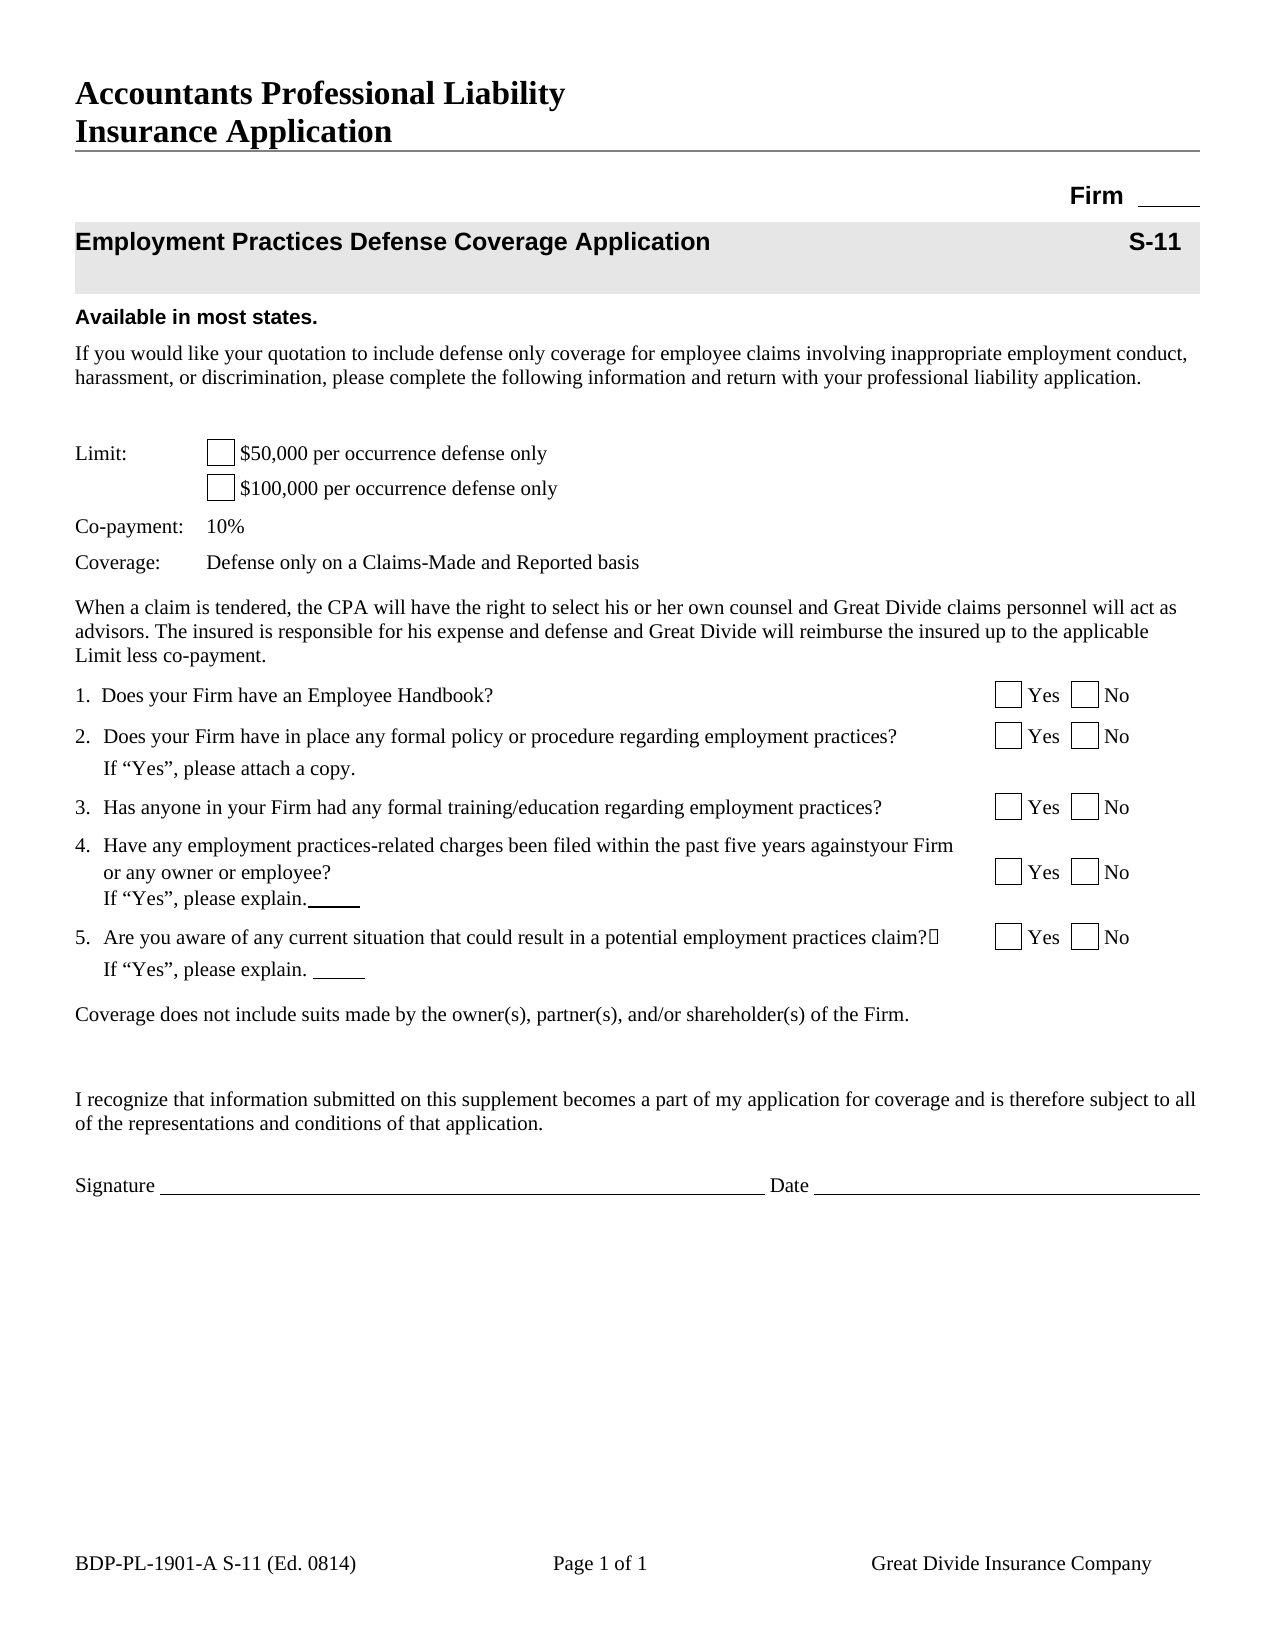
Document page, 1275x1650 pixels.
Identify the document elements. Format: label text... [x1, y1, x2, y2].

text If “Yes”, please explain. [75, 886, 1200, 909]
title Firm [75, 181, 1200, 209]
text If you would like your quotation to include defense only coverage for employee claims involving inappropriate employment conduct, harassment, or discrimination, please complete the following information and return with your professional liability application. [75, 341, 1200, 389]
text 4. Have any employment practices-related charges been filed within the past five years againstyour Firm or any owner or employee? Yes No [75, 833, 1200, 886]
text If “Yes”, please explain. [75, 957, 1200, 981]
text Coverage does not include suits made by the owner(s), partner(s), and/or shareholder(s) of the Firm. [75, 1002, 1200, 1026]
text 2. Does your Firm have in place any formal policy or procedure regarding employment practices? Yes No [75, 721, 1200, 749]
text Coverage: Defense only on a Claims-Made and Reported basis [75, 550, 1200, 574]
text 3. Has anyone in your Firm had any formal training/education regarding employment practices? Yes No [75, 792, 1200, 821]
text If “Yes”, please attach a copy. [75, 756, 1200, 779]
text Co-payment: 10% [75, 514, 1200, 538]
text 5. Are you aware of any current situation that could result in a potential employment practices claim? Yes No [75, 922, 1200, 951]
text 1. Does your Firm have an Employee Handbook? Yes No [75, 680, 1200, 708]
text Employment Practices Defense Coverage Application S-11 [75, 222, 1200, 294]
text $100,000 per occurrence defense only [75, 473, 1200, 501]
text When a claim is tendered, the CPA will have the right to select his or her own counsel and Great Divide claims personnel will act as advisors. The insured is responsible for his expense and defense and Great Divide will reimburse the insured up to the applicable Limit less co-payment. [75, 595, 1200, 667]
text Available in most states. [75, 304, 1200, 328]
text I recognize that information submitted on this supplement becomes a part of my application for coverage and is therefore subject to all of the representations and conditions of that application. [75, 1087, 1200, 1135]
text Limit: $50,000 per occurrence defense only [75, 438, 1200, 467]
text Signature Date [75, 1173, 1200, 1197]
